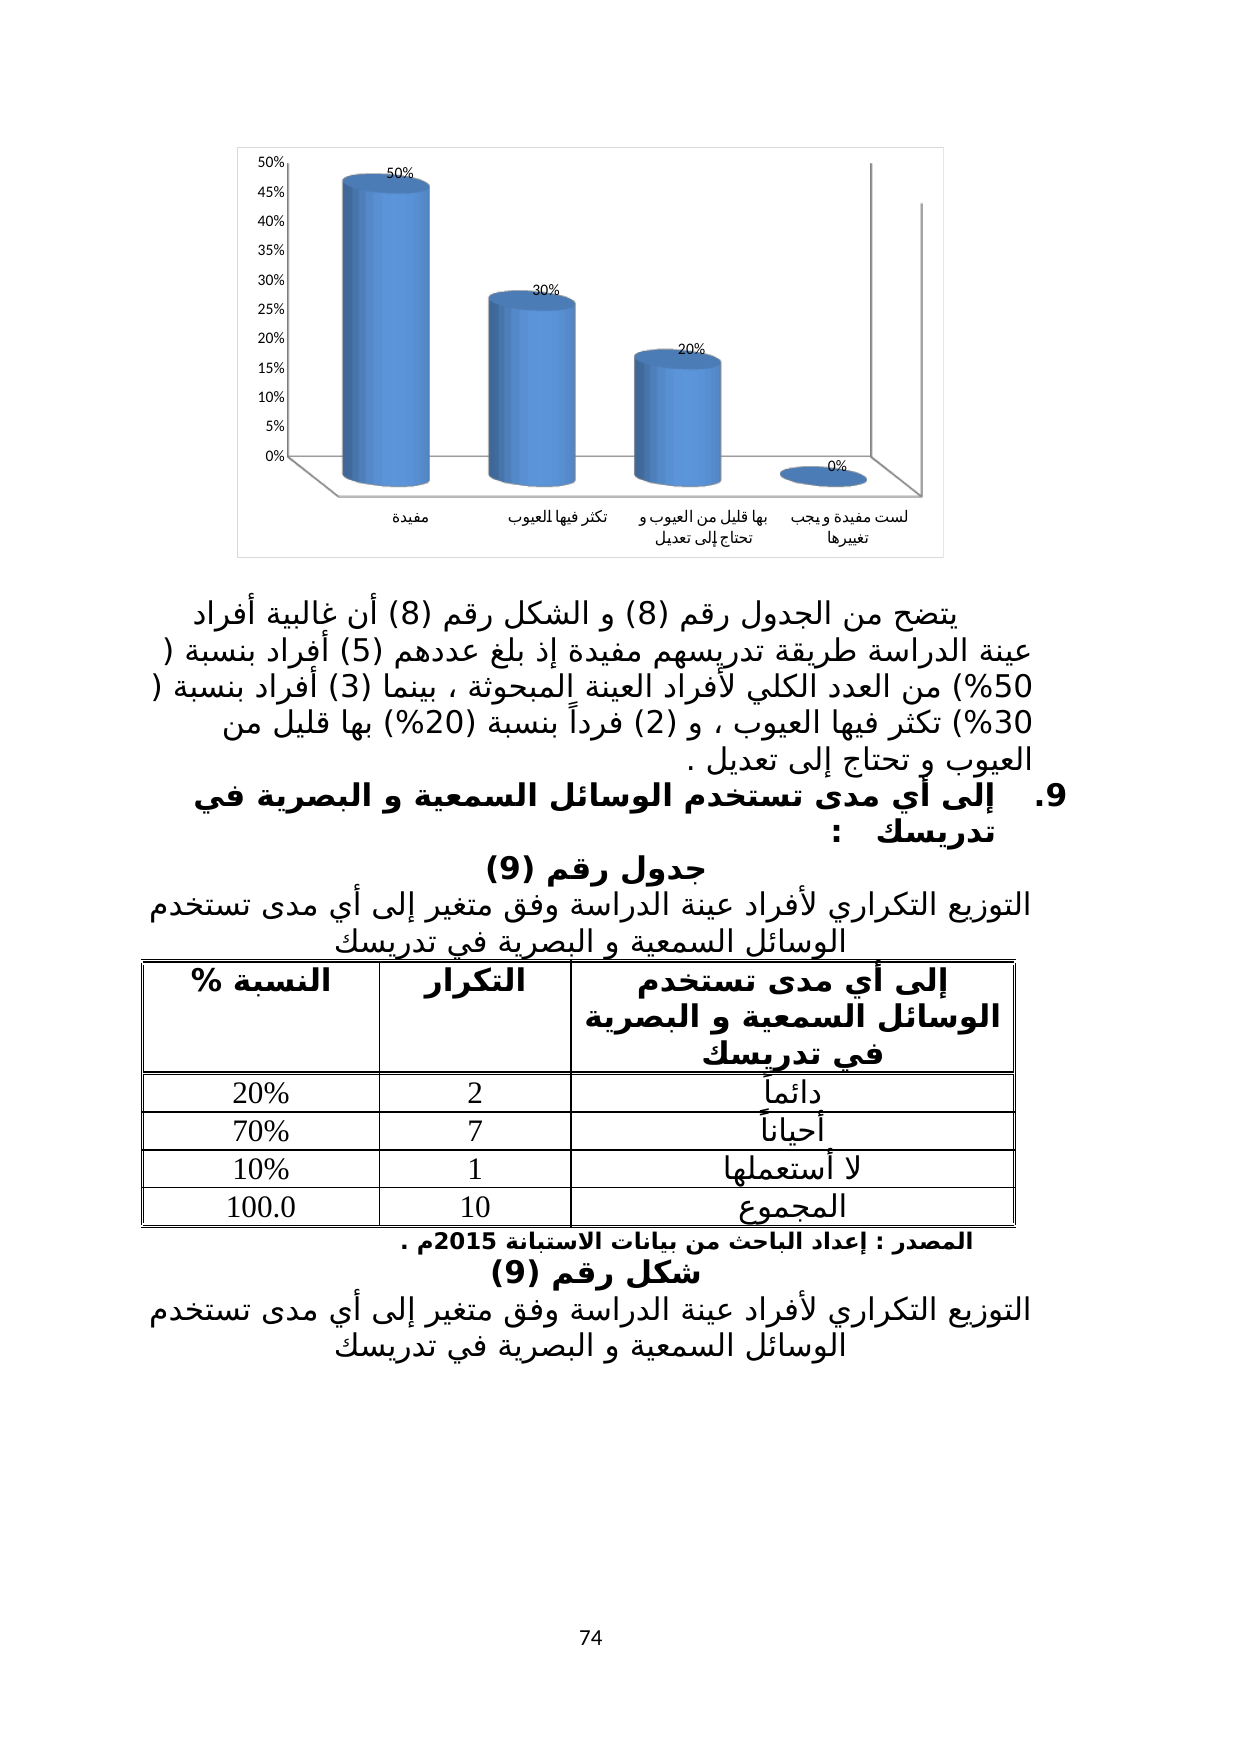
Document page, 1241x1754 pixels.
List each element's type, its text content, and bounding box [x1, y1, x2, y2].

table_cell 1 [380, 1151, 570, 1187]
table_cell دائماً [572, 1075, 1013, 1111]
text المصدر : إعداد الباحث من بيانات الاستبانة 2015م . [148, 1228, 1033, 1254]
table_header النسبة % [143, 963, 379, 1071]
text التوزيع التكراري لأفراد عينة الدراسة وفق متغير إلى أي مدى تستخدم الوسائل السمعية و البصرية في تدريسك [148, 1291, 1033, 1363]
table_cell أحياناً [572, 1113, 1013, 1149]
text جدول رقم (9) [148, 850, 1033, 887]
table_header إلى أي مدى تستخدم الوسائل السمعية و البصرية في تدريسك [572, 963, 1014, 1071]
table_cell 2 [380, 1075, 570, 1111]
text شكل رقم (9) [148, 1254, 1033, 1291]
table_header التكرار [380, 963, 570, 1071]
text يتضح من الجدول رقم (8) و الشكل رقم (8) أن غالبية أفراد عينة الدراسة طريقة تدريسهم مفيدة إذ بلغ عددهم (5) أفراد بنسبة (50%) من العدد الكلي لأفراد العينة المبحوثة ، بينما (3) أفراد بنسبة (30%) تكثر فيها العيوب ، و (2) فرداً بنسبة (20%) بها قليل من العيوب و تحتاج إلى تعديل . [148, 596, 1033, 777]
table_cell 100.0 [143, 1188, 379, 1225]
table_cell 10 [380, 1188, 570, 1225]
table_cell 10% [144, 1151, 379, 1187]
table_cell المجموع [572, 1188, 1014, 1225]
table_cell 7 [380, 1113, 570, 1149]
text التوزيع التكراري لأفراد عينة الدراسة وفق متغير إلى أي مدى تستخدم الوسائل السمعية و البصرية في تدريسك [148, 887, 1033, 959]
table_cell 20% [144, 1075, 379, 1111]
table_cell لا أستعملها [572, 1151, 1013, 1187]
list إلى أي مدى تستخدم الوسائل السمعية و البصرية في تدريسك : [148, 777, 1033, 850]
table_cell 70% [144, 1113, 379, 1149]
